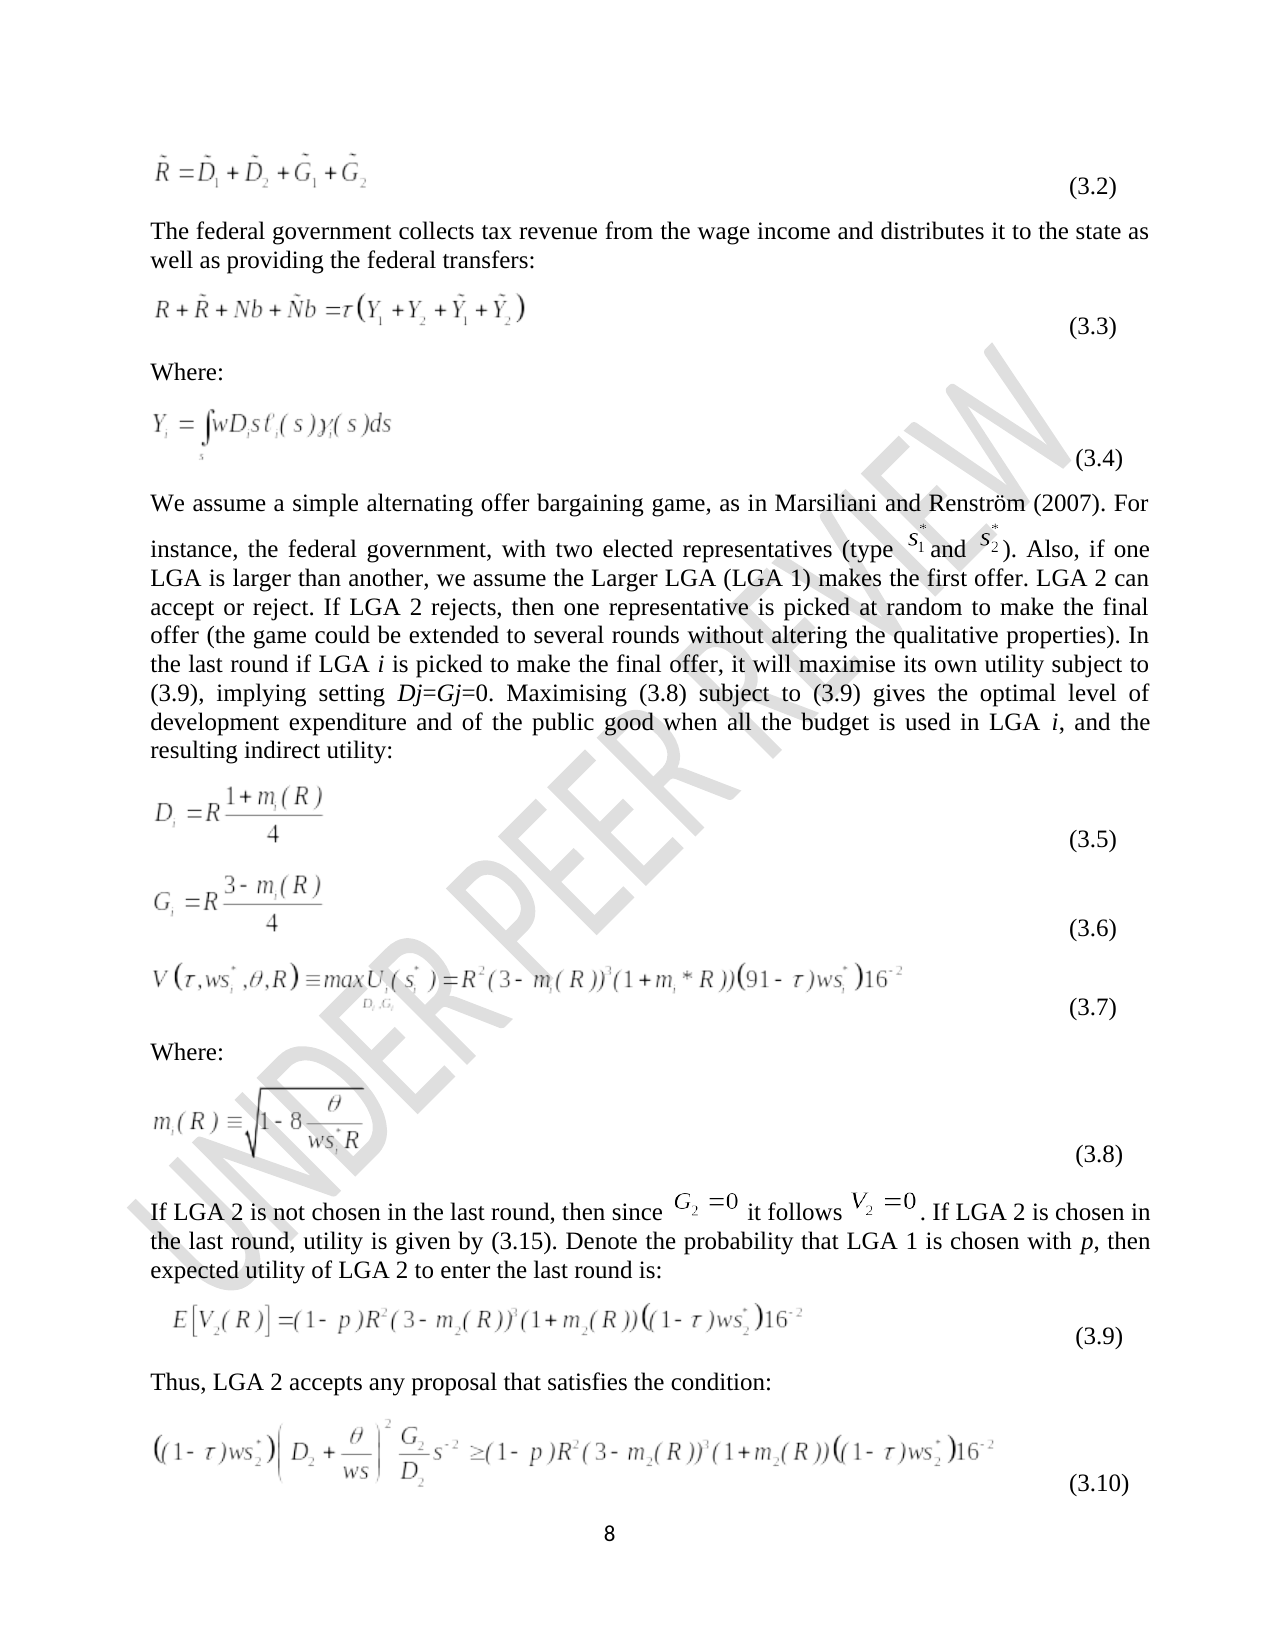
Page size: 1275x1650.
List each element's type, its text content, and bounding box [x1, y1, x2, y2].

text We assume a simple alternating offer bargaining game, as in Marsiliani and Renström (2007). For instance, the federal government, with two elected representatives (type and ). Also, if one LGA is larger than another, we assume the Larger LGA (LGA 1) makes the first offer. LGA 2 can accept or reject. If LGA 2 rejects, then one representative is picked at random to make the final offer (the game could be extended to several rounds without altering the qualitative properties). In the last round if LGA i is picked to make the final offer, it will maximise its own utility subject to (3.9), implying setting Dj=Gj=0. Maximising (3.8) subject to (3.9) gives the optimal level of development expenditure and of the public good when all the budget is used in LGA i, and the resulting indirect utility: [150, 488, 1150, 764]
text Where: [150, 357, 1150, 385]
text (3.10) [150, 1412, 1150, 1497]
text (3.7) [150, 958, 1150, 1021]
text (3.3) [150, 290, 1150, 340]
text (3.5) [150, 781, 1150, 853]
text Where: [150, 1037, 1150, 1066]
text Thus, LGA 2 accepts any proposal that satisfies the condition: [150, 1367, 1150, 1395]
text (3.2) [150, 150, 1150, 199]
text (3.6) [150, 870, 1150, 942]
text If LGA 2 is not chosen in the last round, then since it follows . If LGA 2 is chosen in the last round, utility is given by (3.15). Denote the probability that LGA 1 is chosen with p, then expected utility of LGA 2 to enter the last round is: [150, 1184, 1150, 1284]
text The federal government collects tax revenue from the wage income and distributes it to the state as well as providing the federal transfers: [150, 216, 1150, 274]
text (3.8) [150, 1083, 1150, 1168]
text (3.4) [150, 402, 1150, 472]
text (3.9) [150, 1300, 1150, 1350]
